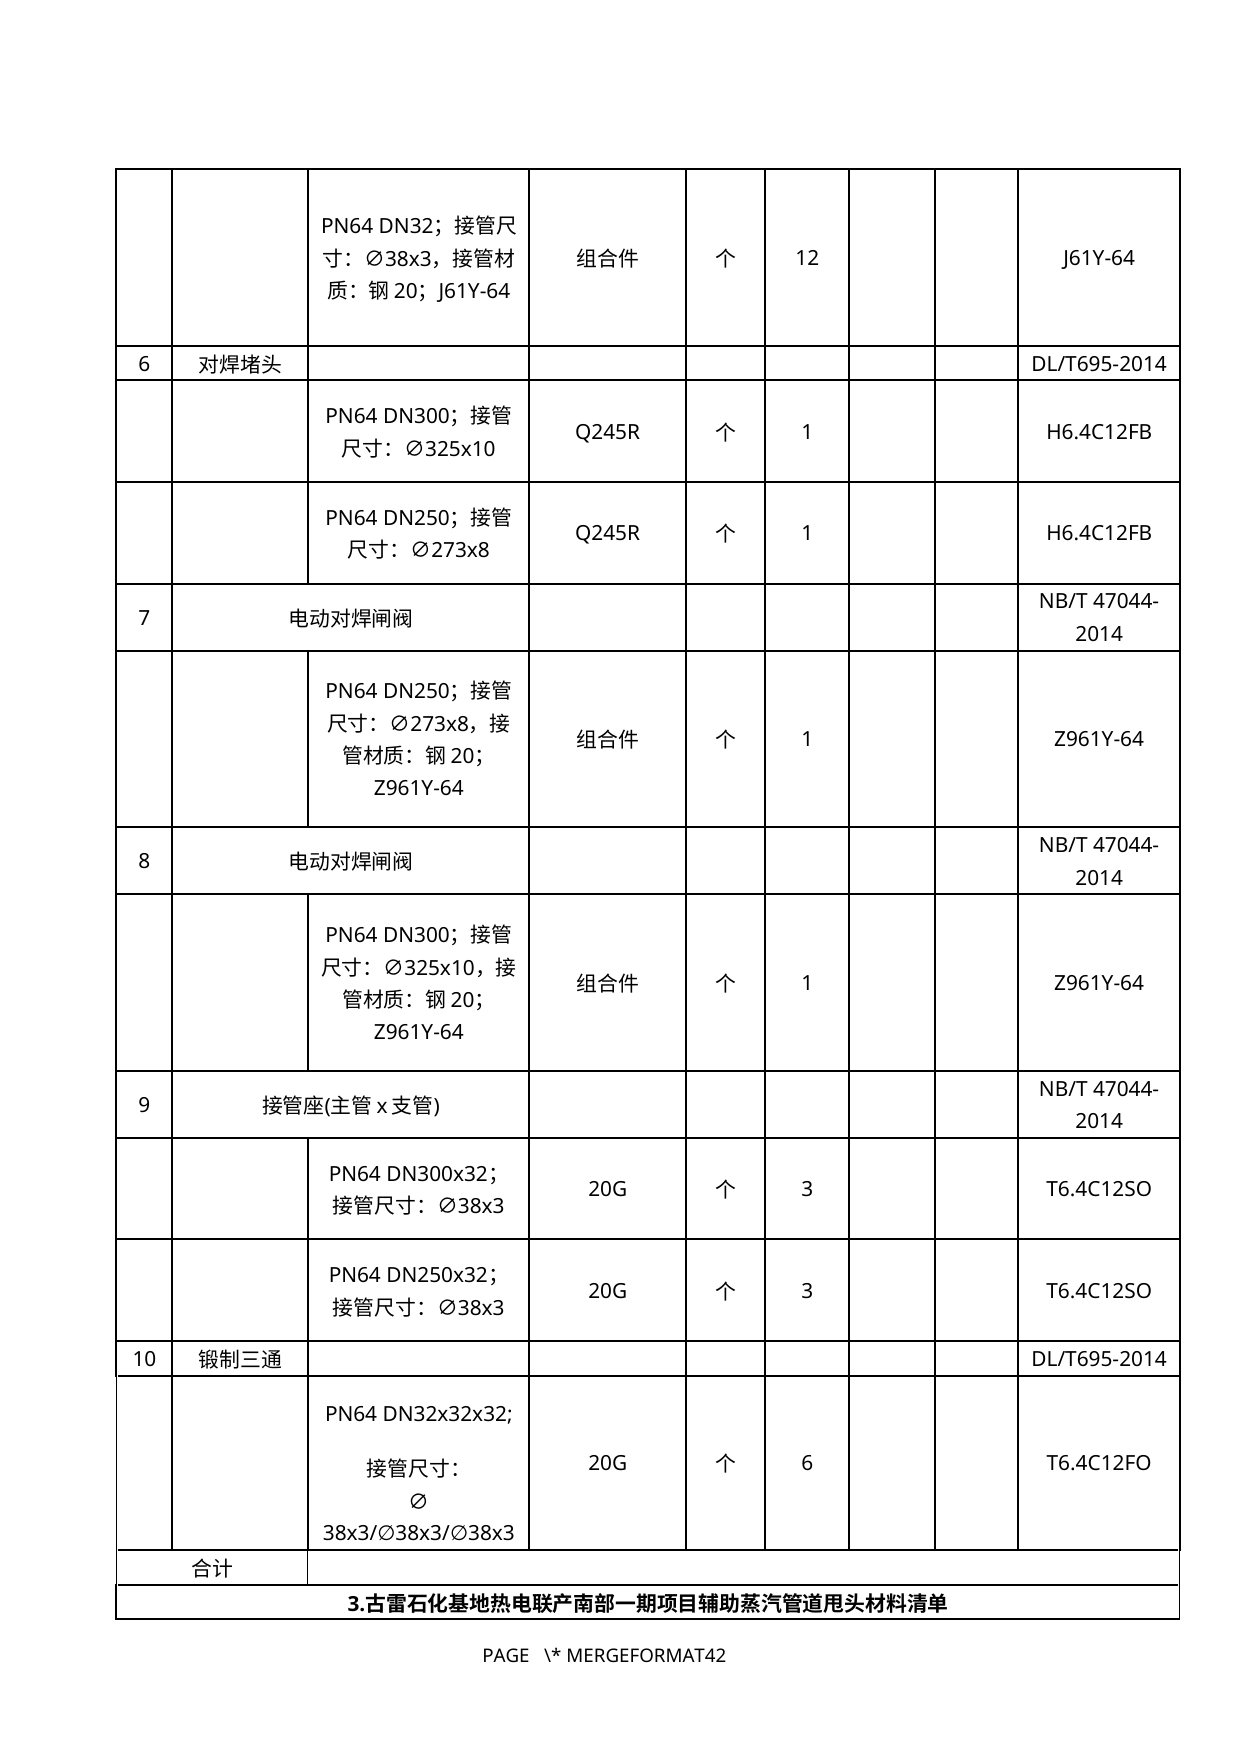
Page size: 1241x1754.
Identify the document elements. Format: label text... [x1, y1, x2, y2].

table_cell [850, 1072, 934, 1137]
table_cell [766, 1072, 848, 1137]
table_cell 电动对焊闸阀 [173, 828, 528, 893]
table_cell 接管座(主管x支管) [173, 1072, 528, 1137]
table_cell PN64 DN32；接管尺寸：∅38x3，接管材质：钢20；J61Y-64 [309, 170, 528, 345]
table_cell 个 [687, 381, 764, 481]
table_cell [309, 347, 528, 379]
table_cell 个 [687, 483, 764, 582]
table_cell [309, 1342, 528, 1374]
table_cell [850, 828, 934, 893]
table_cell 9 [117, 1072, 171, 1137]
table_cell [117, 381, 171, 481]
table_cell [766, 828, 848, 893]
table_cell 个 [687, 170, 764, 345]
table_cell [173, 483, 307, 582]
table_cell NB/T 47044-2014 [1019, 585, 1179, 649]
table_cell 10 [117, 1342, 171, 1374]
table_cell [936, 483, 1017, 582]
table_cell [766, 347, 848, 379]
table_cell [117, 170, 171, 345]
table_cell [936, 381, 1017, 481]
table_cell 6 [766, 1377, 848, 1549]
table_cell T6.4C12FO [1019, 1377, 1179, 1549]
table_cell 6 [117, 347, 171, 379]
table_cell 组合件 [530, 170, 685, 345]
table_cell PN64 DN300；接管尺寸：∅325x10，接管材质：钢20；Z961Y-64 [309, 895, 528, 1070]
table_cell 1 [766, 483, 848, 582]
table_cell [936, 347, 1017, 379]
table_cell 个 [687, 1377, 764, 1549]
table_cell 3 [766, 1139, 848, 1238]
table_cell 个 [687, 1240, 764, 1340]
table_cell [850, 347, 934, 379]
table_cell 组合件 [530, 895, 685, 1070]
table_cell [936, 170, 1017, 345]
table_cell [173, 1377, 307, 1549]
table_cell [766, 585, 848, 649]
table_cell PN64 DN300x32；接管尺寸：∅38x3 [309, 1139, 528, 1238]
table_cell H6.4C12FB [1019, 483, 1179, 582]
table_cell [936, 585, 1017, 649]
table_cell Z961Y-64 [1019, 652, 1179, 826]
table_cell [117, 1376, 171, 1549]
table_cell NB/T 47044-2014 [1019, 1072, 1179, 1137]
table_cell [117, 895, 171, 1070]
table_cell 20G [530, 1139, 685, 1238]
table_cell PN64 DN300；接管尺寸：∅325x10 [309, 381, 528, 481]
table_cell [687, 828, 764, 893]
table_cell 个 [687, 895, 764, 1070]
table_cell [687, 585, 764, 649]
table_cell [850, 1342, 934, 1374]
table_cell [936, 652, 1017, 826]
table_cell T6.4C12SO [1019, 1240, 1179, 1340]
table_cell [850, 895, 934, 1070]
table_cell PN64 DN250x32；接管尺寸：∅38x3 [309, 1240, 528, 1340]
table_cell [850, 1139, 934, 1238]
table_cell [687, 1342, 764, 1374]
table_cell [173, 652, 307, 826]
table_cell [173, 1139, 307, 1238]
table_cell [936, 1450, 1017, 1549]
table_cell 20G [530, 1240, 685, 1340]
table_cell [530, 585, 685, 649]
table_cell [173, 895, 307, 1070]
table_cell 对焊堵头 [173, 347, 307, 379]
table_cell DL/T695-2014 [1019, 347, 1179, 379]
table_cell Q245R [530, 483, 685, 582]
table_cell [850, 1377, 934, 1449]
table_cell [530, 1072, 685, 1137]
table_cell 组合件 [530, 652, 685, 826]
table_cell 12 [766, 170, 848, 345]
table_cell [530, 1342, 685, 1374]
table_cell PN64 DN32x32x32; [309, 1377, 528, 1449]
table_cell 接管尺寸：∅38x3/∅38x3/∅38x3 [309, 1450, 528, 1549]
table_cell [850, 170, 934, 345]
table_cell [530, 347, 685, 379]
table_cell [766, 1342, 848, 1374]
table_cell NB/T 47044-2014 [1019, 828, 1179, 893]
table_cell [117, 652, 171, 826]
table_cell 20G [530, 1377, 685, 1549]
table_cell [936, 1139, 1017, 1238]
table_cell 1 [766, 652, 848, 826]
table_cell [530, 828, 685, 893]
table_cell [850, 381, 934, 481]
table_cell [936, 1072, 1017, 1137]
table_cell T6.4C12SO [1019, 1139, 1179, 1238]
table_cell [687, 1072, 764, 1137]
table_cell 1 [766, 381, 848, 481]
table_cell 3 [766, 1240, 848, 1340]
table_cell [850, 1450, 934, 1549]
table_cell Z961Y-64 [1019, 895, 1179, 1070]
table_cell PN64 DN250；接管尺寸：∅273x8，接管材质：钢20；Z961Y-64 [309, 652, 528, 826]
table_cell [308, 1549, 1179, 1584]
table_cell [936, 1342, 1017, 1374]
table_cell [117, 483, 171, 582]
table_cell 合计 [117, 1550, 307, 1584]
table_cell 个 [687, 652, 764, 826]
table_cell 电动对焊闸阀 [173, 585, 528, 649]
table_cell [173, 381, 307, 481]
table_cell PN64 DN250；接管尺寸：∅273x8 [309, 483, 528, 582]
table_cell H6.4C12FB [1019, 381, 1179, 481]
table_cell [850, 1240, 934, 1340]
table_cell [936, 1377, 1017, 1449]
table_cell [117, 1139, 171, 1238]
table_cell [936, 895, 1017, 1070]
table_cell 锻制三通 [173, 1342, 307, 1374]
table_cell [687, 347, 764, 379]
table_cell 1 [766, 895, 848, 1070]
table_cell 8 [117, 828, 171, 893]
table_cell 3.古雷石化基地热电联产南部一期项目辅助蒸汽管道甩头材料清单 [117, 1584, 1179, 1618]
table_cell [850, 483, 934, 582]
table_cell [850, 585, 934, 649]
table_cell [936, 1240, 1017, 1340]
table_cell [173, 170, 307, 345]
table_cell [173, 1240, 307, 1340]
table_cell [117, 1240, 171, 1340]
table_cell 7 [117, 585, 171, 649]
table_cell 个 [687, 1139, 764, 1238]
table_cell [850, 652, 934, 826]
table_cell J61Y-64 [1019, 170, 1179, 345]
table_cell Q245R [530, 381, 685, 481]
table_cell DL/T695-2014 [1019, 1342, 1179, 1374]
table_cell [936, 828, 1017, 893]
